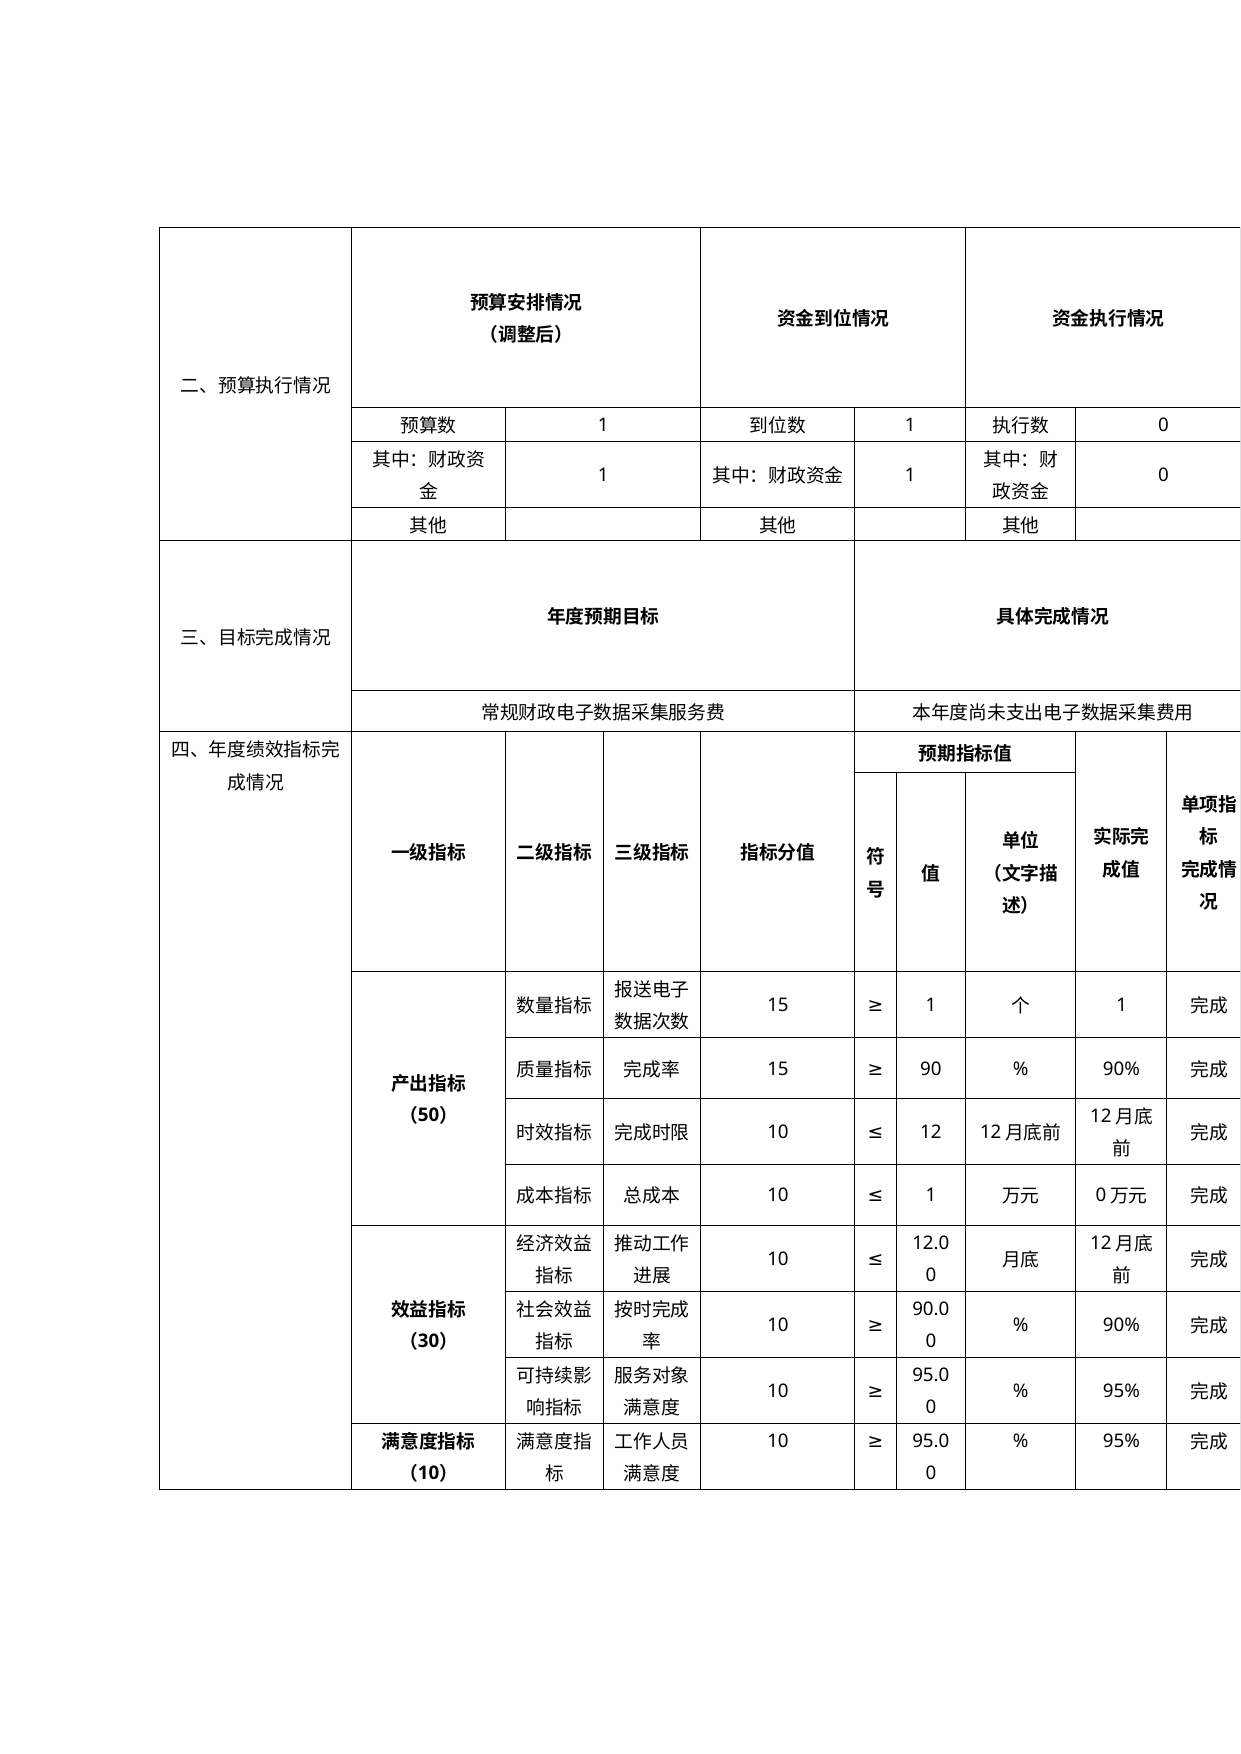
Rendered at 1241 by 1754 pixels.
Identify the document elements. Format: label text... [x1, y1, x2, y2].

table_cell 其他 [352, 508, 505, 540]
table_cell ≤ [855, 1226, 896, 1291]
table_cell 质量指标 [506, 1038, 603, 1098]
table_cell 15 [701, 1038, 854, 1098]
table_cell 具体完成情况 [855, 541, 1240, 690]
table_cell 满意度指标 [506, 1424, 603, 1489]
table_cell 资金执行情况 [966, 228, 1240, 407]
table_cell 10 [701, 1292, 854, 1357]
table_cell ≥ [855, 1292, 896, 1357]
table_cell ≥ [855, 1038, 896, 1098]
table_cell % [966, 1358, 1075, 1423]
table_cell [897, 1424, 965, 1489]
table_cell 15 [701, 972, 854, 1037]
table_cell 月底 [966, 1226, 1075, 1291]
table_cell 数量指标 [506, 972, 603, 1037]
table_cell 完成 [1167, 1292, 1240, 1357]
table_cell 12月底前 [1076, 1099, 1166, 1164]
table_cell 单位 （文字描述） [966, 773, 1075, 971]
table_cell 其他 [966, 508, 1075, 540]
table_cell 1 [897, 1165, 965, 1224]
table_cell 95% [1076, 1358, 1166, 1423]
table_cell 按时完成率 [604, 1292, 700, 1357]
table_cell 报送电子数据次数 [604, 972, 700, 1037]
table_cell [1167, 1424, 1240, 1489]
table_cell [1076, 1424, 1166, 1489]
table_cell 90% [1076, 1038, 1166, 1098]
table_cell 10 [701, 1358, 854, 1423]
table_cell 单项指标 完成情况 [1167, 732, 1240, 971]
table_cell 二、预算执行情况 [160, 228, 351, 540]
table_cell 预算安排情况 （调整后） [352, 228, 700, 407]
table_cell 一级指标 [352, 732, 505, 971]
table_cell 其他 [701, 508, 854, 540]
table_cell 其中：财政资金 [701, 442, 854, 507]
table_cell 1 [897, 972, 965, 1037]
table_cell 1 [506, 442, 700, 507]
table_cell 本年度尚未支出电子数据采集费用 [855, 691, 1240, 731]
table_cell 到位数 [701, 408, 854, 441]
table_cell 三、目标完成情况 [160, 541, 351, 731]
table_cell 产出指标 （50） [352, 972, 505, 1224]
table_cell 经济效益指标 [506, 1226, 603, 1291]
table_cell ≤ [855, 1165, 896, 1224]
table_cell ≥ [855, 1358, 896, 1423]
table_cell 年度预期目标 [352, 541, 854, 690]
table_cell 四、年度绩效指标完成情况 [160, 732, 351, 1489]
table_cell 值 [897, 773, 965, 971]
table_cell 个 [966, 972, 1075, 1037]
table_cell 工作人员满意度 [604, 1424, 700, 1489]
table_cell 服务对象满意度 [604, 1358, 700, 1423]
table_cell 资金到位情况 [701, 228, 965, 407]
table_cell 完成 [1167, 1099, 1240, 1164]
table_cell 1 [855, 408, 965, 441]
table_cell 1 [855, 442, 965, 507]
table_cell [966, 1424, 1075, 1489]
table_cell 常规财政电子数据采集服务费 [352, 691, 854, 731]
table_cell 完成 [1167, 972, 1240, 1037]
table_cell [855, 508, 965, 540]
table_cell 90.00 [897, 1292, 965, 1357]
table_cell 10 [701, 1226, 854, 1291]
table_cell 0 [1076, 408, 1240, 441]
table_cell 推动工作进展 [604, 1226, 700, 1291]
table_cell 10 [701, 1099, 854, 1164]
table_cell 实际完成值 [1076, 732, 1166, 971]
table_cell 二级指标 [506, 732, 603, 971]
table_cell 三级指标 [604, 732, 700, 971]
table_cell 万元 [966, 1165, 1075, 1224]
table_cell 完成 [1167, 1358, 1240, 1423]
table_cell 12 [897, 1099, 965, 1164]
table_cell 12.00 [897, 1226, 965, 1291]
table_cell 效益指标 （30） [352, 1226, 505, 1423]
table_cell 符号 [855, 773, 896, 971]
table_cell 社会效益指标 [506, 1292, 603, 1357]
table_cell [506, 508, 700, 540]
table_cell 90 [897, 1038, 965, 1098]
table_cell 完成率 [604, 1038, 700, 1098]
table_cell 1 [506, 408, 700, 441]
table_cell 预期指标值 [855, 732, 1075, 772]
table_cell 时效指标 [506, 1099, 603, 1164]
table_cell 总成本 [604, 1165, 700, 1224]
table_cell 12月底前 [1076, 1226, 1166, 1291]
table_cell 指标分值 [701, 732, 854, 971]
table_cell [1076, 508, 1240, 540]
table_cell 执行数 [966, 408, 1075, 441]
table_cell 预算数 [352, 408, 505, 441]
table_cell ≥ [855, 972, 896, 1037]
table_cell 满意度指标 （10） [352, 1424, 505, 1489]
table_cell 95.00 [897, 1358, 965, 1423]
table_cell 其中：财政资金 [352, 442, 505, 507]
table_cell 其中：财政资金 [966, 442, 1075, 507]
table_cell 0万元 [1076, 1165, 1166, 1224]
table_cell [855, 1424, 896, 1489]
table_cell 完成 [1167, 1038, 1240, 1098]
table_cell 10 [701, 1165, 854, 1224]
table_cell 完成时限 [604, 1099, 700, 1164]
table_cell 90% [1076, 1292, 1166, 1357]
table_cell 12月底前 [966, 1099, 1075, 1164]
table_cell 完成 [1167, 1226, 1240, 1291]
table_cell 可持续影响指标 [506, 1358, 603, 1423]
table_cell 10 [701, 1424, 854, 1489]
table_cell ≤ [855, 1099, 896, 1164]
table_cell % [966, 1038, 1075, 1098]
table_cell 0 [1076, 442, 1240, 507]
table_cell % [966, 1292, 1075, 1357]
table_cell 1 [1076, 972, 1166, 1037]
table_cell 完成 [1167, 1165, 1240, 1224]
table_cell 成本指标 [506, 1165, 603, 1224]
